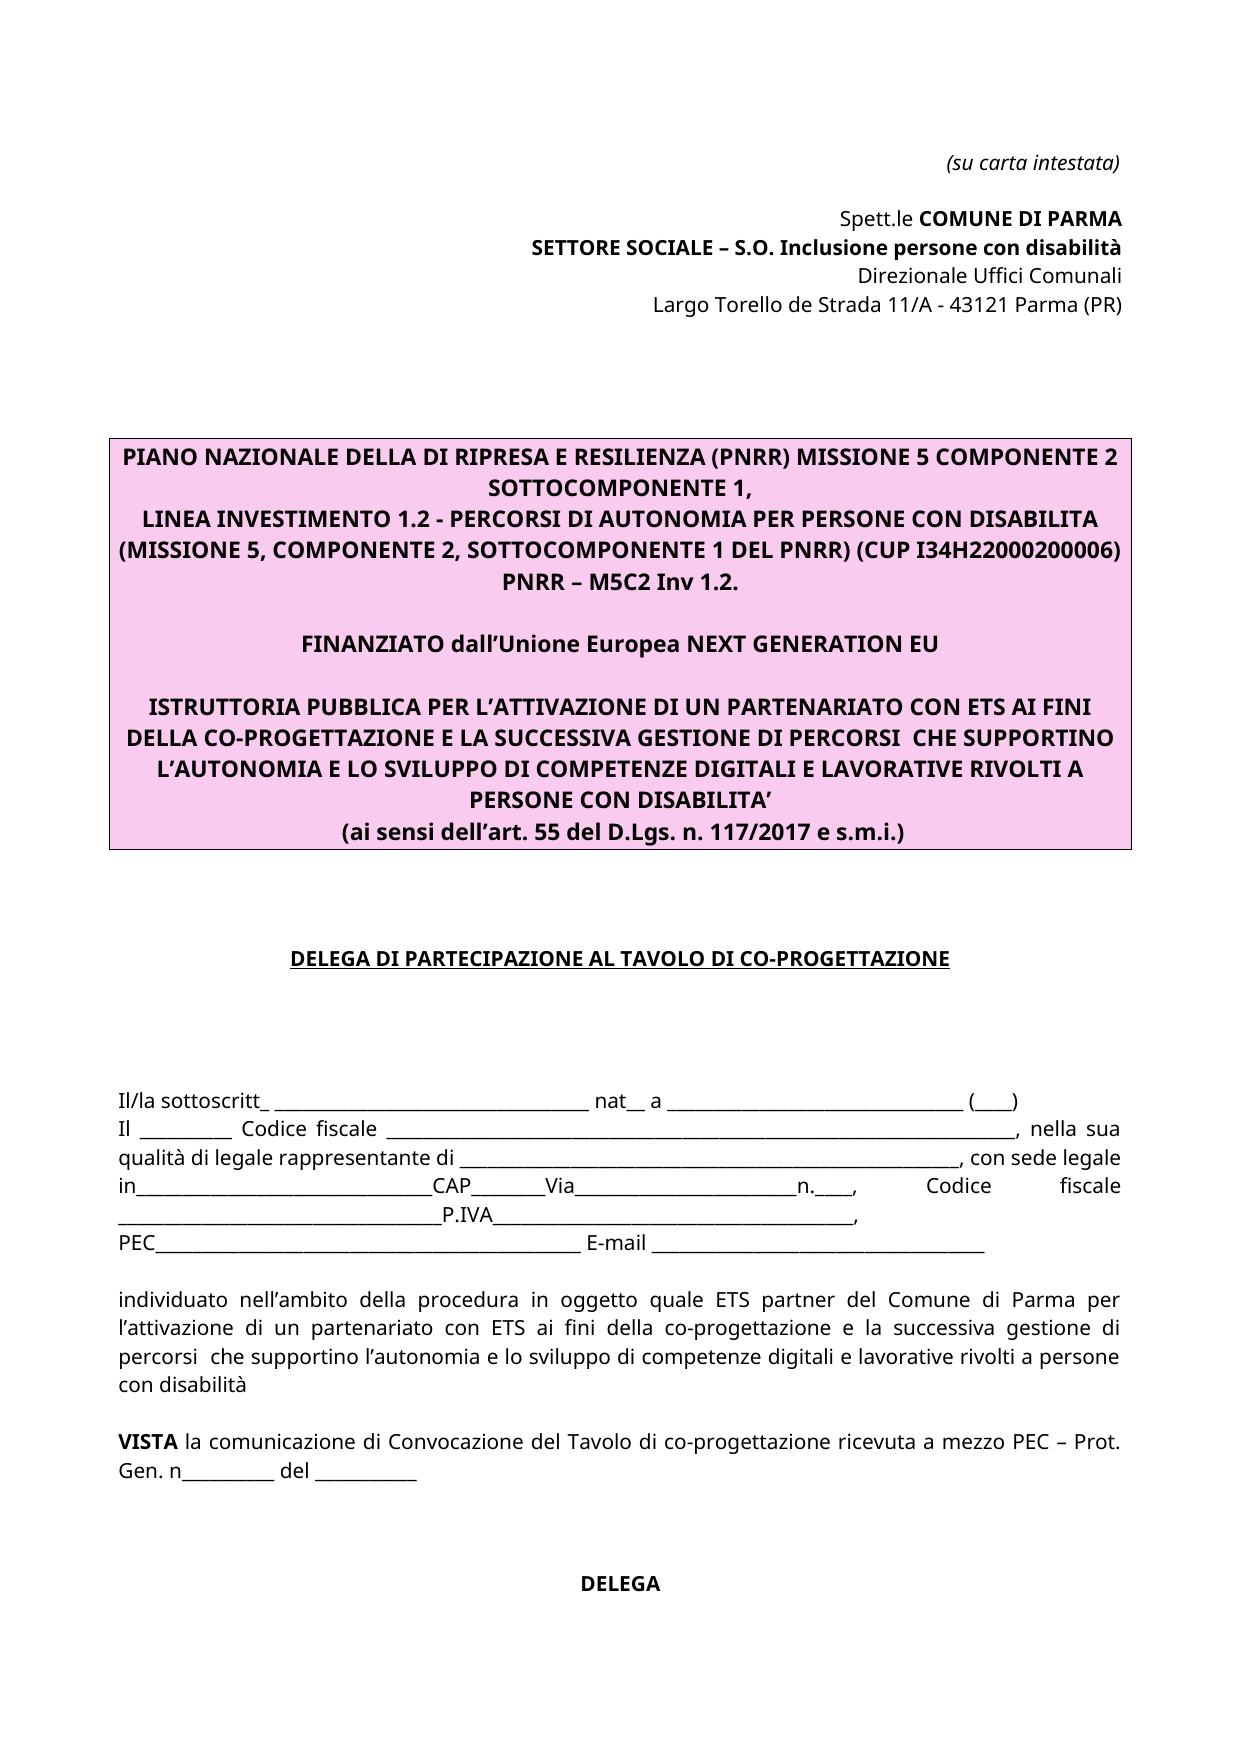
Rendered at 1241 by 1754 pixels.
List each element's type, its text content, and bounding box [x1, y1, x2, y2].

text (su carta intestata) [118, 148, 1122, 176]
text FINANZIATO dall’Unione Europea NEXT GENERATION EU [110, 625, 1131, 656]
text DELEGA [118, 1569, 1122, 1598]
text PNRR – M5C2 Inv 1.2. [110, 563, 1131, 594]
text individuato nell’ambito della procedura in oggetto quale ETS partner del Comune di Parma per l’attivazione di un partenariato con ETS ai fini della co-progettazione e la successiva gestione di percorsi che supportino l’autonomia e lo sviluppo di competenze digitali e lavorative rivolti a persone con disabilità [118, 1285, 1122, 1399]
text (ai sensi dell’art. 55 del D.Lgs. n. 117/2017 e s.m.i.) [110, 813, 1131, 849]
text Direzionale Uffici Comunali [118, 261, 1122, 290]
text PEC______________________________________________ E-mail ____________________________________ [118, 1228, 1122, 1257]
text Spett.le COMUNE DI PARMA [118, 204, 1122, 233]
text Il/la sottoscritt_ __________________________________ nat__ a ________________________________ (____) [118, 1086, 1122, 1114]
text SETTORE SOCIALE – S.O. Inclusione persone con disabilità [118, 233, 1122, 261]
text Largo Torello de Strada 11/A - 43121 Parma (PR) [118, 290, 1122, 318]
text Il __________ Codice fiscale ____________________________________________________________________, nella sua qualità di legale rappresentante di ______________________________________________________, con sede legale in________________________________CAP________Via________________________n.____, Codice fiscale ___________________________________P.IVA_______________________________________, [118, 1114, 1122, 1228]
text ISTRUTTORIA PUBBLICA PER L’ATTIVAZIONE DI UN PARTENARIATO CON ETS AI FINI DELLA CO-PROGETTAZIONE E LA SUCCESSIVA GESTIONE DI PERCORSI CHE SUPPORTINO L’AUTONOMIA E LO SVILUPPO DI COMPETENZE DIGITALI E LAVORATIVE RIVOLTI A PERSONE CON DISABILITA’ [110, 688, 1131, 813]
text VISTA la comunicazione di Convocazione del Tavolo di co-progettazione ricevuta a mezzo PEC – Prot. Gen. n__________ del ___________ [118, 1427, 1122, 1484]
text PIANO NAZIONALE DELLA DI RIPRESA E RESILIENZA (PNRR) MISSIONE 5 COMPONENTE 2 SOTTOCOMPONENTE 1, [110, 439, 1131, 500]
text LINEA INVESTIMENTO 1.2 - PERCORSI DI AUTONOMIA PER PERSONE CON DISABILITA (MISSIONE 5, COMPONENTE 2, SOTTOCOMPONENTE 1 DEL PNRR) (CUP I34H22000200006) [110, 500, 1131, 563]
text DELEGA DI PARTECIPAZIONE AL TAVOLO DI CO-PROGETTAZIONE [118, 944, 1122, 972]
